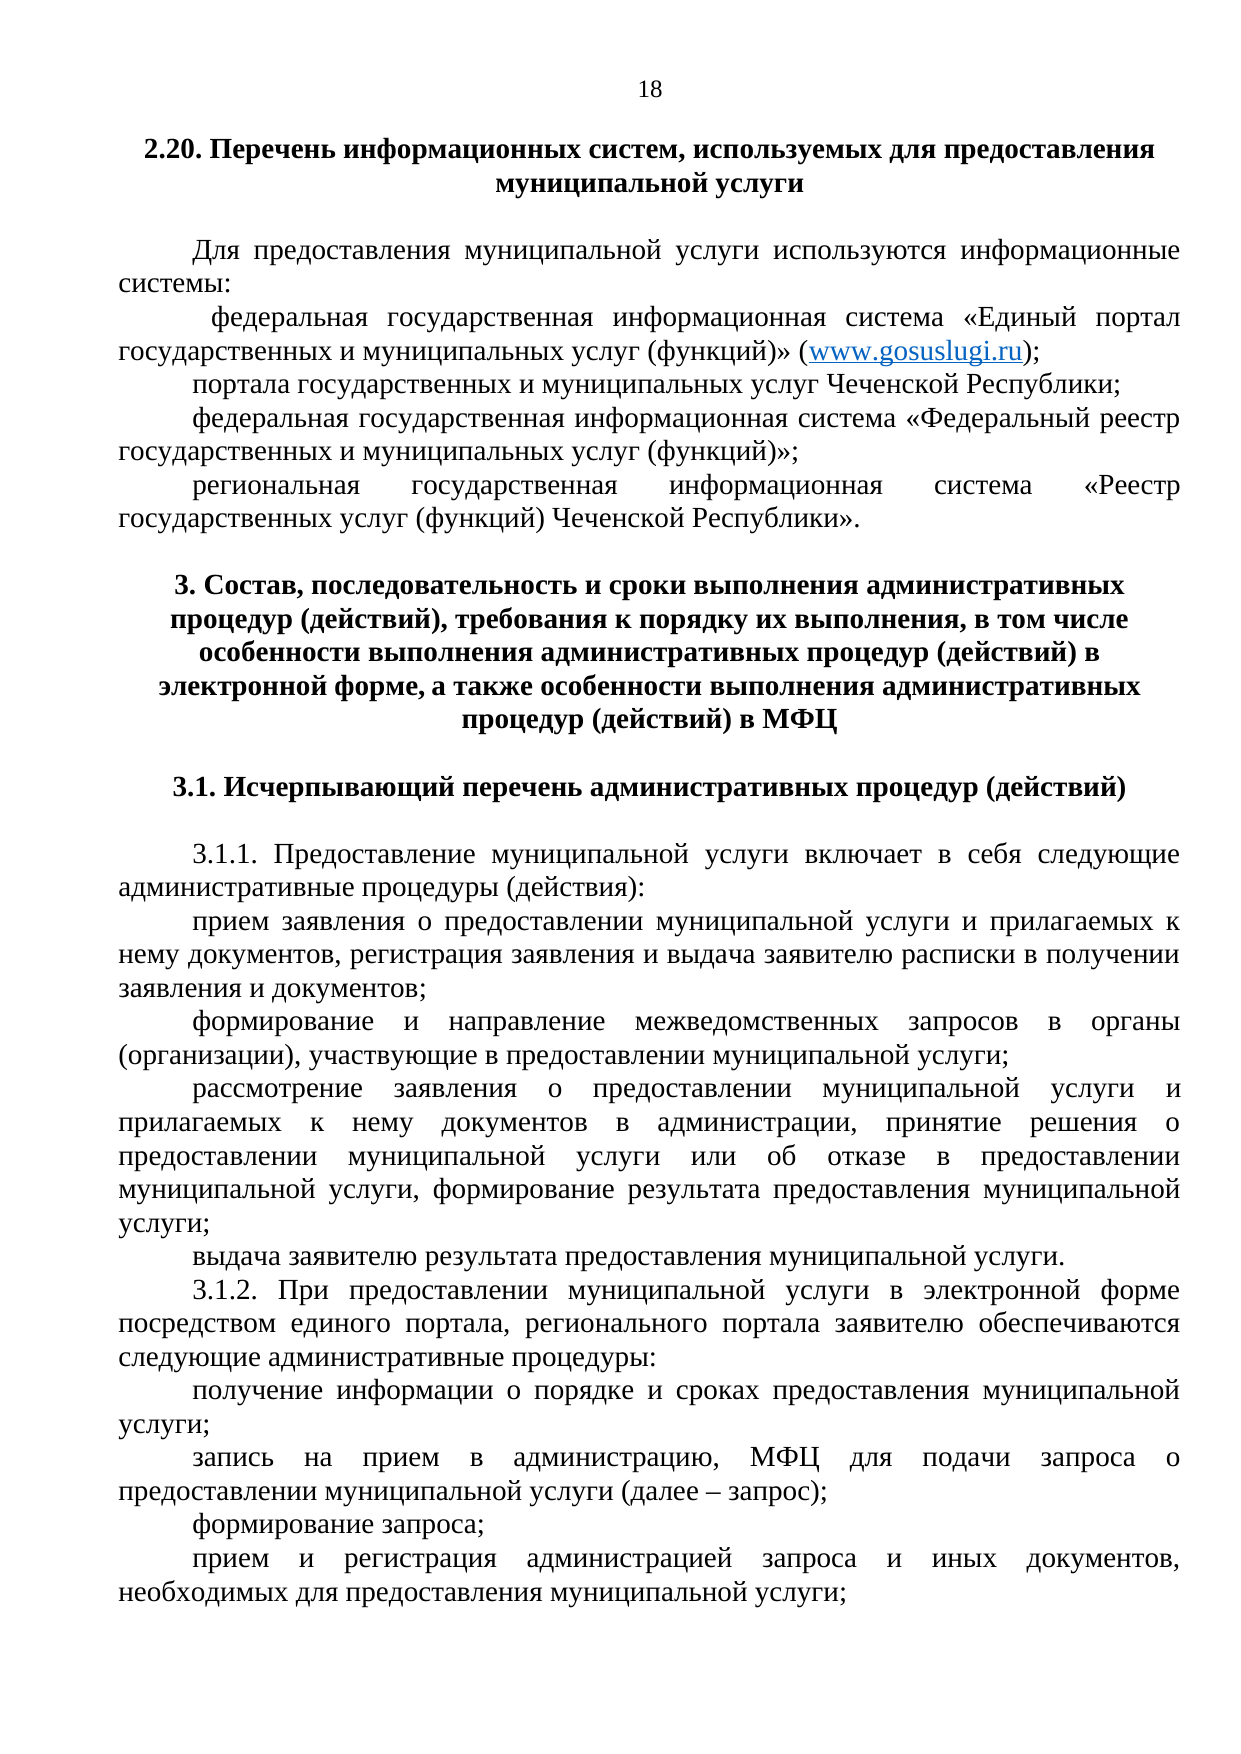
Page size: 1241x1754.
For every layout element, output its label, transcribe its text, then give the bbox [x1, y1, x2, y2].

text 3. Состав, последовательность и сроки выполнения административных процедур (действий), требования к порядку их выполнения, в том числе особенности выполнения административных процедур (действий) в электронной форме, а также особенности выполнения административных процедур (действий) в МФЦ [118, 567, 1181, 735]
text формирование запроса; [118, 1507, 1181, 1540]
text получение информации о порядке и сроках предоставления муниципальной услуги; [118, 1372, 1181, 1439]
text портала государственных и муниципальных услуг Чеченской Республики; [118, 366, 1181, 400]
text рассмотрение заявления о предоставлении муниципальной услуги и прилагаемых к нему документов в администрации, принятие решения о предоставлении муниципальной услуги или об отказе в предоставлении муниципальной услуги, формирование результата предоставления муниципальной услуги; [118, 1071, 1181, 1238]
text запись на прием в администрацию, МФЦ для подачи запроса о предоставлении муниципальной услуги (далее – запрос); [118, 1439, 1181, 1507]
text 3.1.1. Предоставление муниципальной услуги включает в себя следующие административные процедуры (действия): [118, 836, 1181, 903]
text выдача заявителю результата предоставления муниципальной услуги. [118, 1238, 1181, 1272]
text прием и регистрация администрацией запроса и иных документов, необходимых для предоставления муниципальной услуги; [118, 1540, 1181, 1607]
text формирование и направление межведомственных запросов в органы (организации), участвующие в предоставлении муниципальной услуги; [118, 1003, 1181, 1071]
text региональная государственная информационная система «Реестр государственных услуг (функций) Чеченской Республики». [118, 467, 1181, 534]
text 3.1. Исчерпывающий перечень административных процедур (действий) [118, 769, 1181, 802]
text федеральная государственная информационная система «Федеральный реестр государственных и муниципальных услуг (функций)»; [118, 400, 1181, 467]
text федеральная государственная информационная система «Единый портал государственных и муниципальных услуг (функций)» (www.gosuslugi.ru); [118, 299, 1181, 366]
text Для предоставления муниципальной услуги используются информационные системы: [118, 232, 1181, 299]
text 3.1.2. При предоставлении муниципальной услуги в электронной форме посредством единого портала, регионального портала заявителю обеспечиваются следующие административные процедуры: [118, 1272, 1181, 1372]
text прием заявления о предоставлении муниципальной услуги и прилагаемых к нему документов, регистрация заявления и выдача заявителю расписки в получении заявления и документов; [118, 903, 1181, 1003]
text 2.20. Перечень информационных систем, используемых для предоставления муниципальной услуги [118, 131, 1181, 198]
